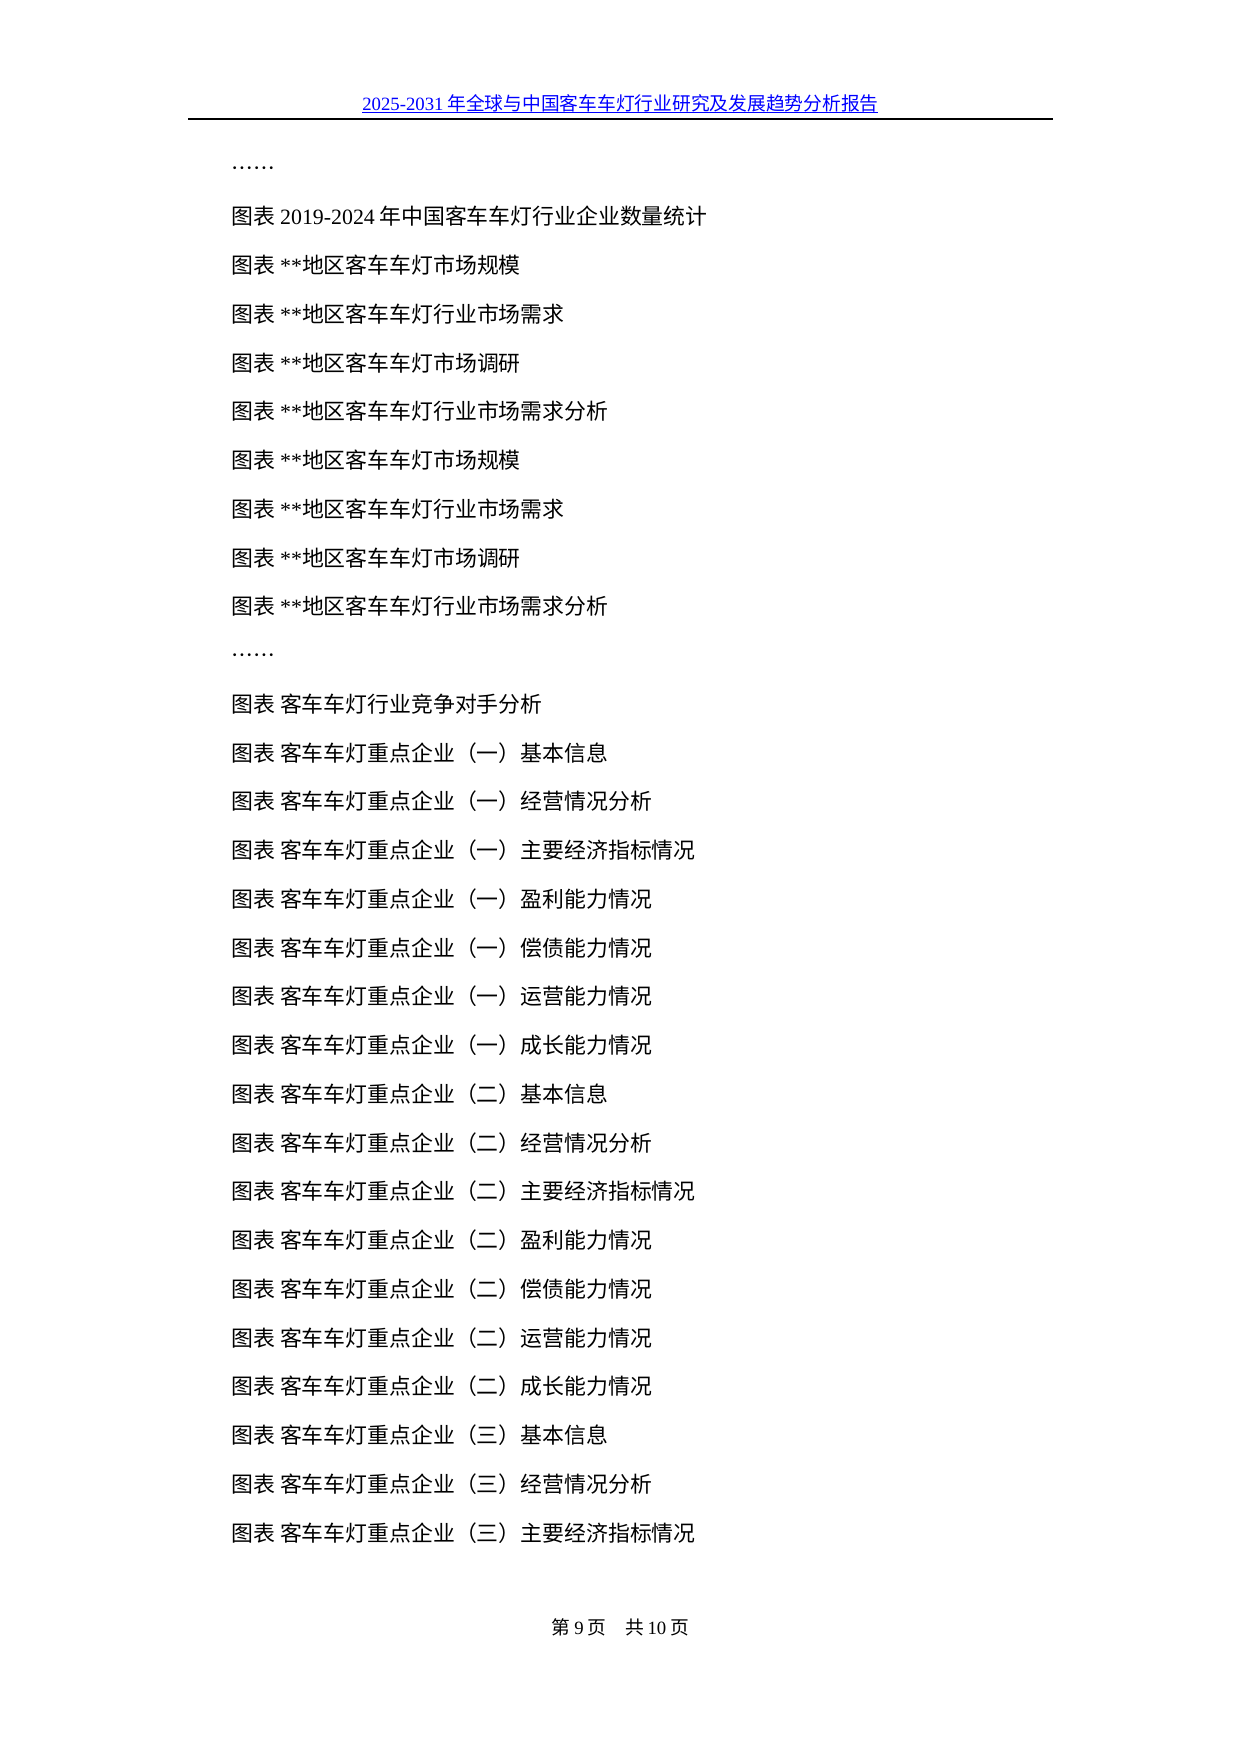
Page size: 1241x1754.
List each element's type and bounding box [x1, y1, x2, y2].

text [187, 150, 1053, 1548]
